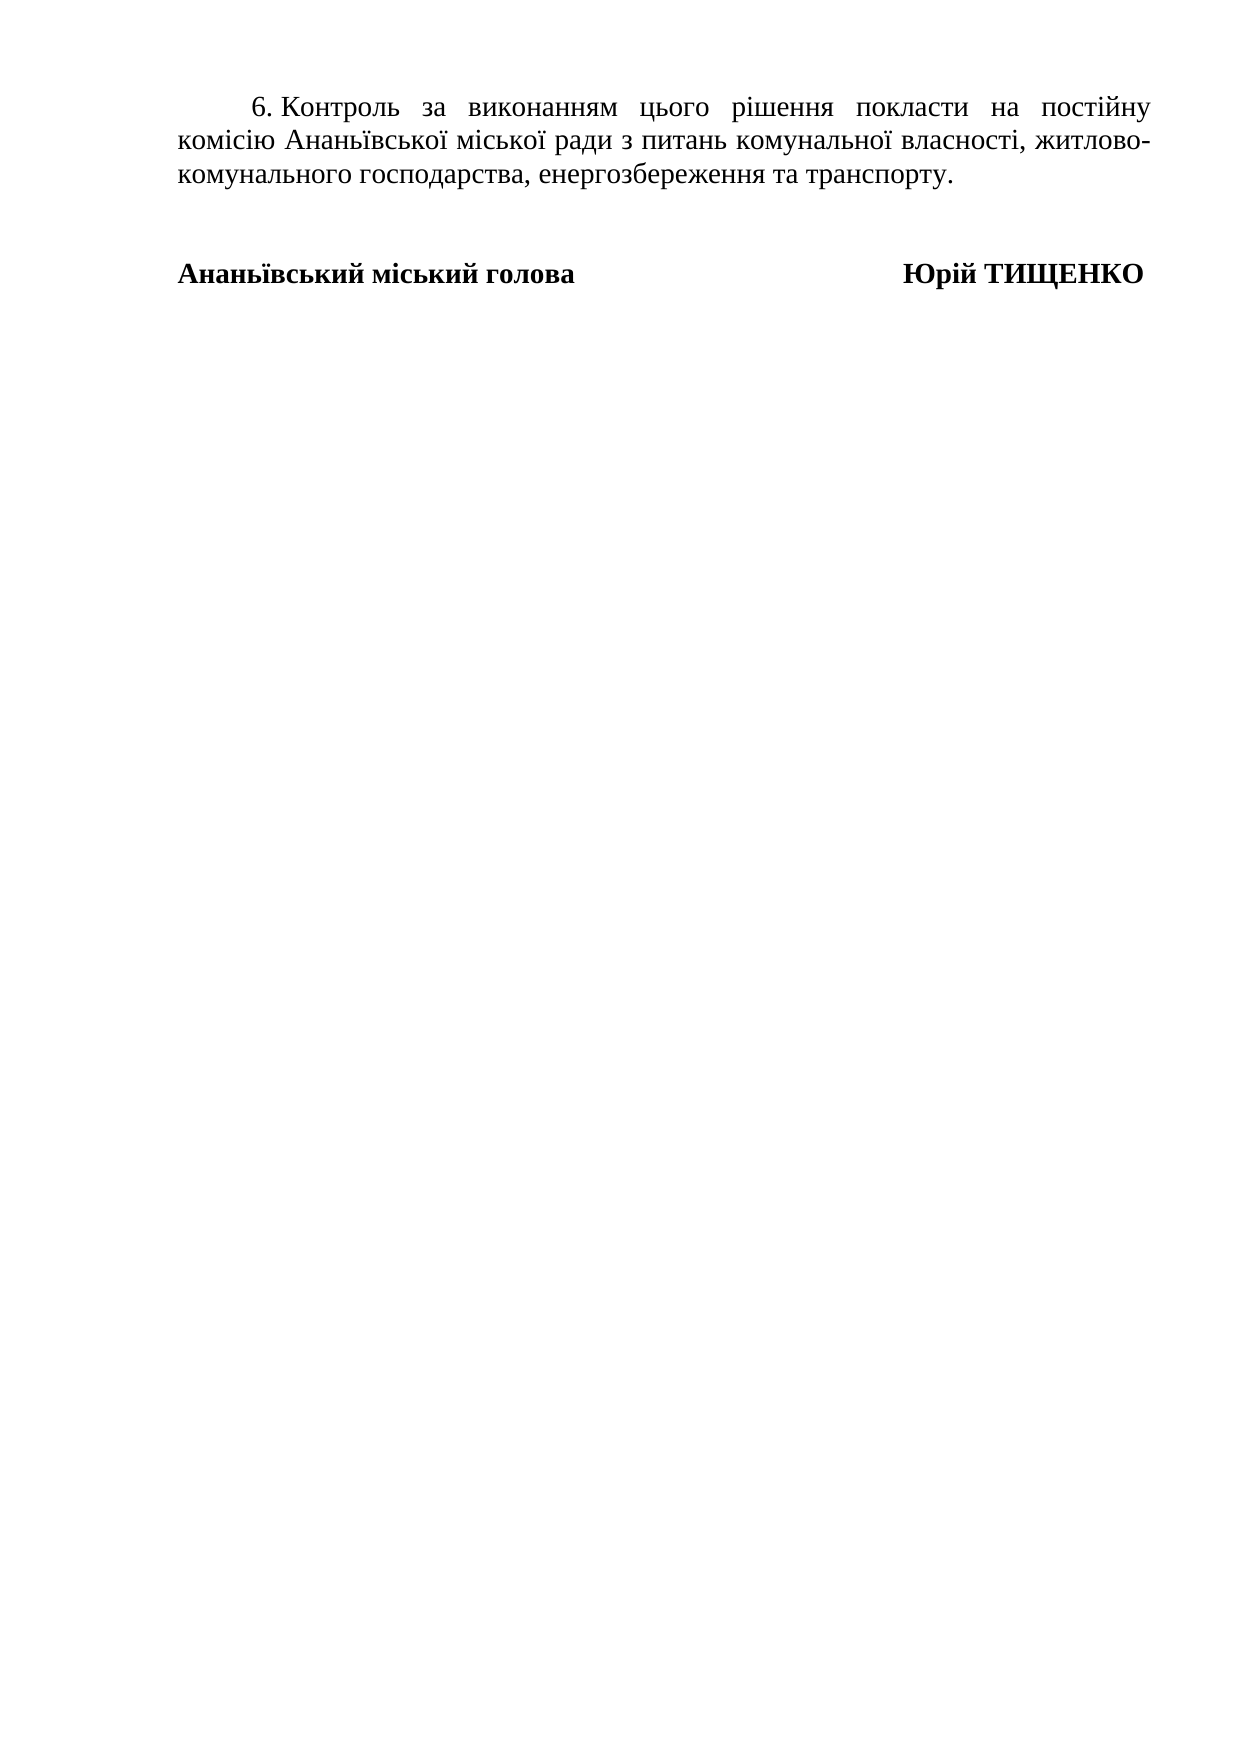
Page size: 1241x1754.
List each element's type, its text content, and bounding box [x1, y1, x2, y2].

text Ананьївський міський голова Юрій ТИЩЕНКО [177, 256, 1152, 290]
list Контроль за виконанням цього рішення покласти на постійну комісію Ананьївської міської ради з питань комунальної власності, житлово-комунального господарства, енергозбереження та транспорту. [177, 89, 1152, 189]
